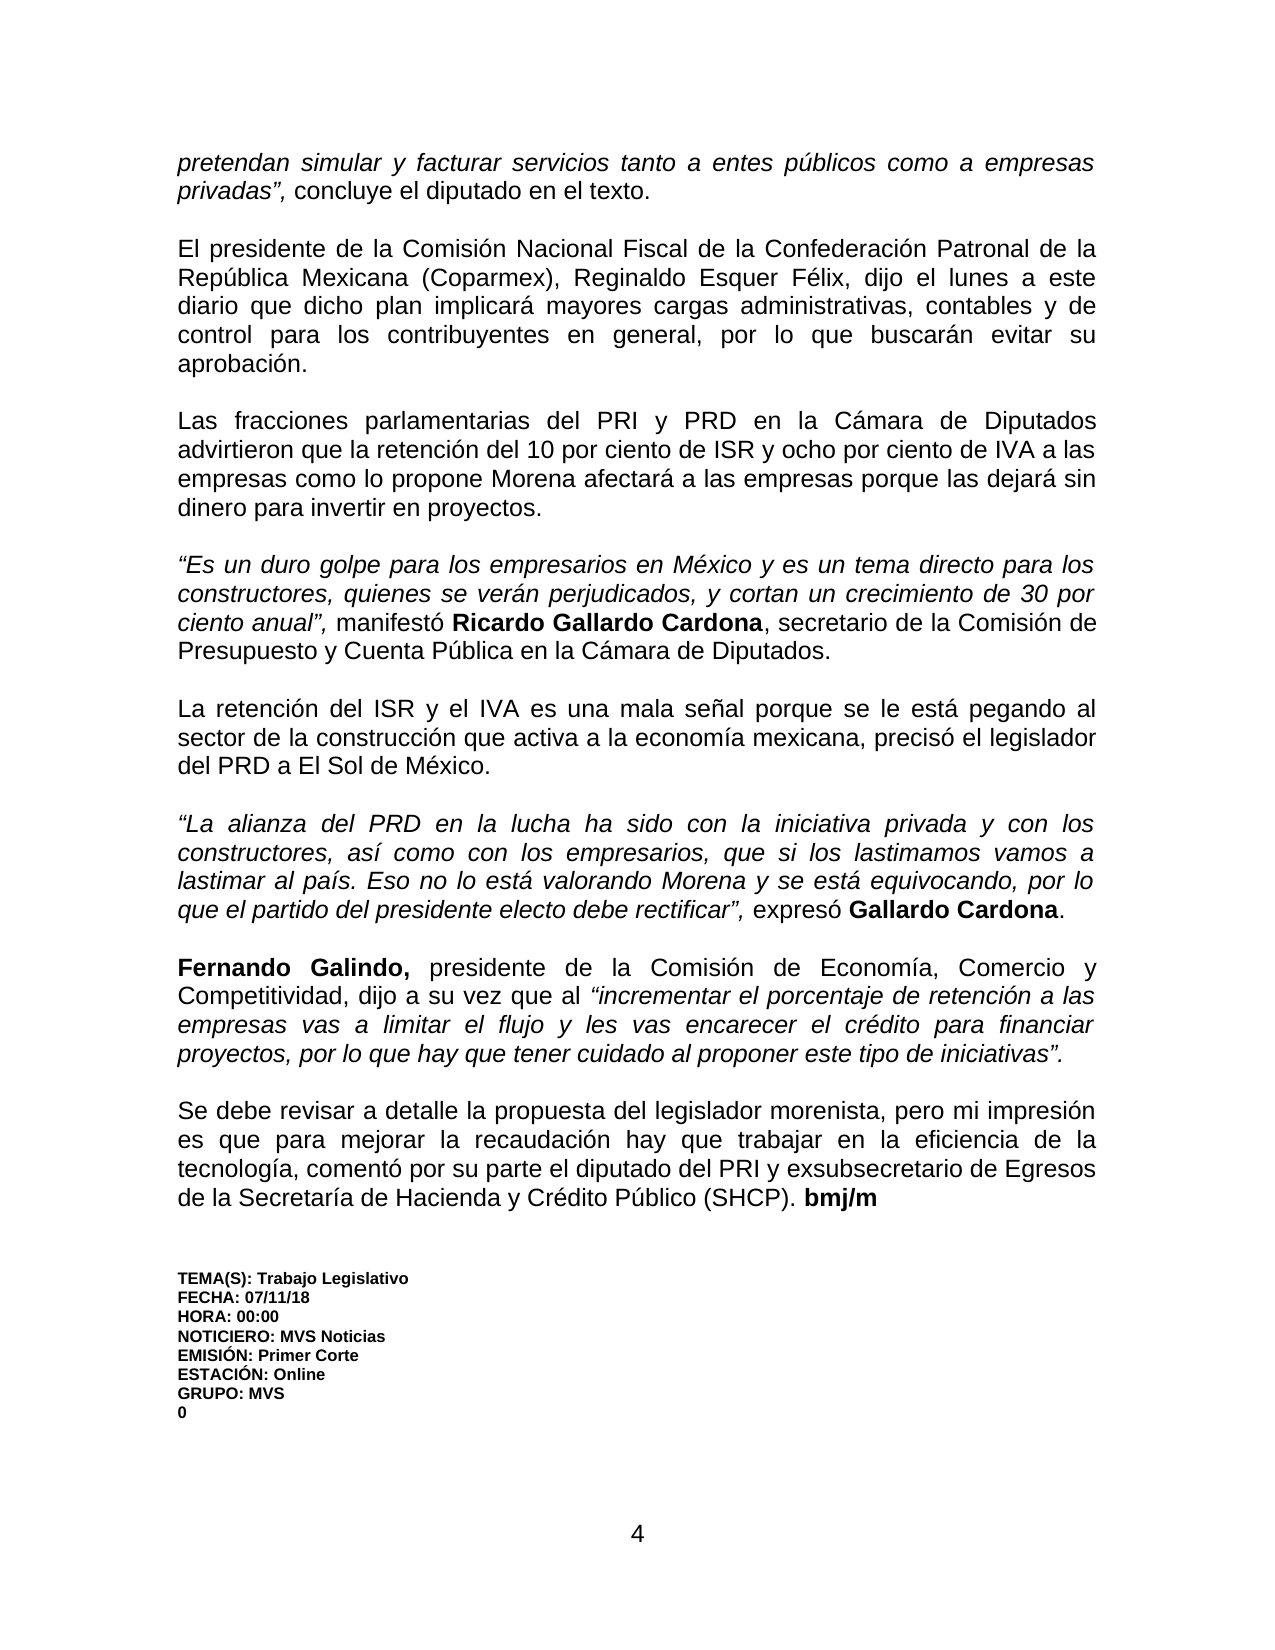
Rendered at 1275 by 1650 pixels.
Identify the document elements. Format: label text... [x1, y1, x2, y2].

text ESTACIÓN: Online [177, 1365, 1098, 1384]
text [177, 148, 1098, 205]
text La retención del ISR y el IVA es una mala señal porque se le está pegando al sector de la construcción que activa a la economía mexicana, precisó el legislador del PRD a El Sol de México. [177, 694, 1098, 780]
text EMISIÓN: Primer Corte [177, 1346, 1098, 1365]
text Se debe revisar a detalle la propuesta del legislador morenista, pero mi impresión es que para mejorar la recaudación hay que trabajar en la eficiencia de la tecnología, comentó por su parte el diputado del PRI y exsubsecretario de Egresos de la Secretaría de Hacienda y Crédito Público (SHCP). bmj/m [177, 1096, 1098, 1211]
text Fernando Galindo, presidente de la Comisión de Economía, Comercio y Competitividad, dijo a su vez que al “incrementar el porcentaje de retención a las empresas vas a limitar el flujo y les vas encarecer el crédito para financiar proyectos, por lo que hay que tener cuidado al proponer este tipo de iniciativas”. [177, 953, 1098, 1068]
text Las fracciones parlamentarias del PRI y PRD en la Cámara de Diputados advirtieron que la retención del 10 por ciento de ISR y ocho por ciento de IVA a las empresas como lo propone Morena afectará a las empresas porque las dejará sin dinero para invertir en proyectos. [177, 406, 1098, 521]
text “La alianza del PRD en la lucha ha sido con la iniciativa privada y con los constructores, así como con los empresarios, que si los lastimamos vamos a lastimar al país. Eso no lo está valorando Morena y se está equivocando, por lo que el partido del presidente electo debe rectificar”, expresó Gallardo Cardona. [177, 809, 1098, 924]
text NOTICIERO: MVS Noticias [177, 1326, 1098, 1346]
text “Es un duro golpe para los empresarios en México y es un tema directo para los constructores, quienes se verán perjudicados, y cortan un crecimiento de 30 por ciento anual”, manifestó Ricardo Gallardo Cardona, secretario de la Comisión de Presupuesto y Cuenta Pública en la Cámara de Diputados. [177, 550, 1098, 665]
text GRUPO: MVS [177, 1384, 1098, 1403]
text FECHA: 07/11/18 [177, 1288, 1098, 1307]
text TEMA(S): Trabajo Legislativo [177, 1269, 1098, 1288]
text El presidente de la Comisión Nacional Fiscal de la Confederación Patronal de la República Mexicana (Coparmex), Reginaldo Esquer Félix, dijo el lunes a este diario que dicho plan implicará mayores cargas administrativas, contables y de control para los contribuyentes en general, por lo que buscarán evitar su aprobación. [177, 234, 1098, 378]
text HORA: 00:00 [177, 1307, 1098, 1326]
text 0 [177, 1403, 1098, 1422]
